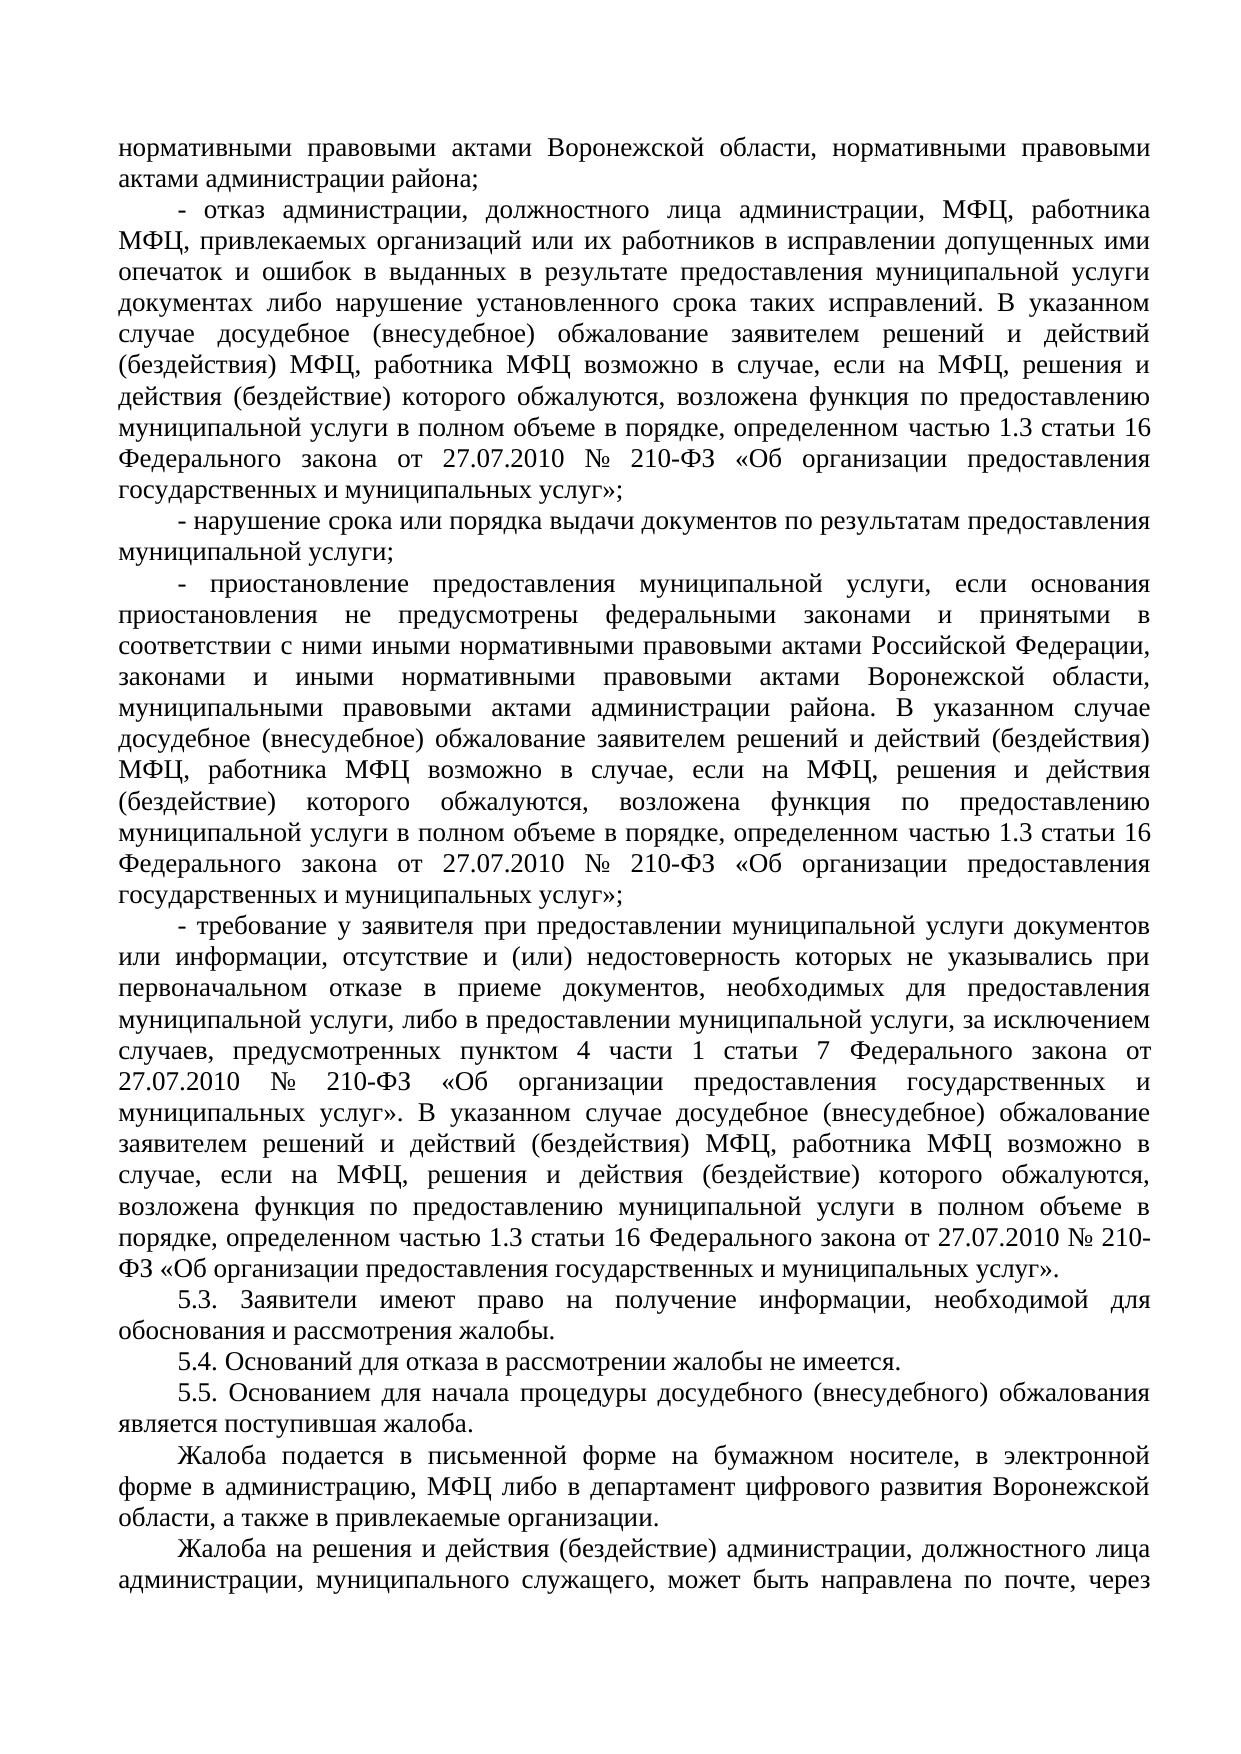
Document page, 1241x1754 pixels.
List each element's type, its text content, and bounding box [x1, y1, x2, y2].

text - требование у заявителя при предоставлении муниципальной услуги документов или информации, отсутствие и (или) недостоверность которых не указывались при первоначальном отказе в приеме документов, необходимых для предоставления муниципальной услуги, либо в предоставлении муниципальной услуги, за исключением случаев, предусмотренных пунктом 4 части 1 статьи 7 Федерального закона от 27.07.2010 № 210-ФЗ «Об организации предоставления государственных и муниципальных услуг». В указанном случае досудебное (внесудебное) обжалование заявителем решений и действий (бездействия) МФЦ, работника МФЦ возможно в случае, если на МФЦ, решения и действия (бездействие) которого обжалуются, возложена функция по предоставлению муниципальной услуги в полном объеме в порядке, определенном частью 1.3 статьи 16 Федерального закона от 27.07.2010 № 210-ФЗ «Об организации предоставления государственных и муниципальных услуг». [118, 909, 1152, 1283]
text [118, 1532, 1152, 1594]
text 5.3. Заявители имеют право на получение информации, необходимой для обоснования и рассмотрения жалобы. [118, 1283, 1152, 1345]
text - нарушение срока или порядка выдачи документов по результатам предоставления муниципальной услуги; [118, 504, 1152, 567]
text 5.5. Основанием для начала процедуры досудебного (внесудебного) обжалования является поступившая жалоба. [118, 1376, 1152, 1439]
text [118, 131, 1152, 193]
text - отказ администрации, должностного лица администрации, МФЦ, работника МФЦ, привлекаемых организаций или их работников в исправлении допущенных ими опечаток и ошибок в выданных в результате предоставления муниципальной услуги документах либо нарушение установленного срока таких исправлений. В указанном случае досудебное (внесудебное) обжалование заявителем решений и действий (бездействия) МФЦ, работника МФЦ возможно в случае, если на МФЦ, решения и действия (бездействие) которого обжалуются, возложена функция по предоставлению муниципальной услуги в полном объеме в порядке, определенном частью 1.3 статьи 16 Федерального закона от 27.07.2010 № 210-ФЗ «Об организации предоставления государственных и муниципальных услуг»; [118, 193, 1152, 504]
text - приостановление предоставления муниципальной услуги, если основания приостановления не предусмотрены федеральными законами и принятыми в соответствии с ними иными нормативными правовыми актами Российской Федерации, законами и иными нормативными правовыми актами Воронежской области, муниципальными правовыми актами администрации района. В указанном случае досудебное (внесудебное) обжалование заявителем решений и действий (бездействия) МФЦ, работника МФЦ возможно в случае, если на МФЦ, решения и действия (бездействие) которого обжалуются, возложена функция по предоставлению муниципальной услуги в полном объеме в порядке, определенном частью 1.3 статьи 16 Федерального закона от 27.07.2010 № 210-ФЗ «Об организации предоставления государственных и муниципальных услуг»; [118, 567, 1152, 909]
text 5.4. Оснований для отказа в рассмотрении жалобы не имеется. [118, 1345, 1152, 1376]
text Жалоба подается в письменной форме на бумажном носителе, в электронной форме в администрацию, МФЦ либо в департамент цифрового развития Воронежской области, а также в привлекаемые организации. [118, 1439, 1152, 1532]
